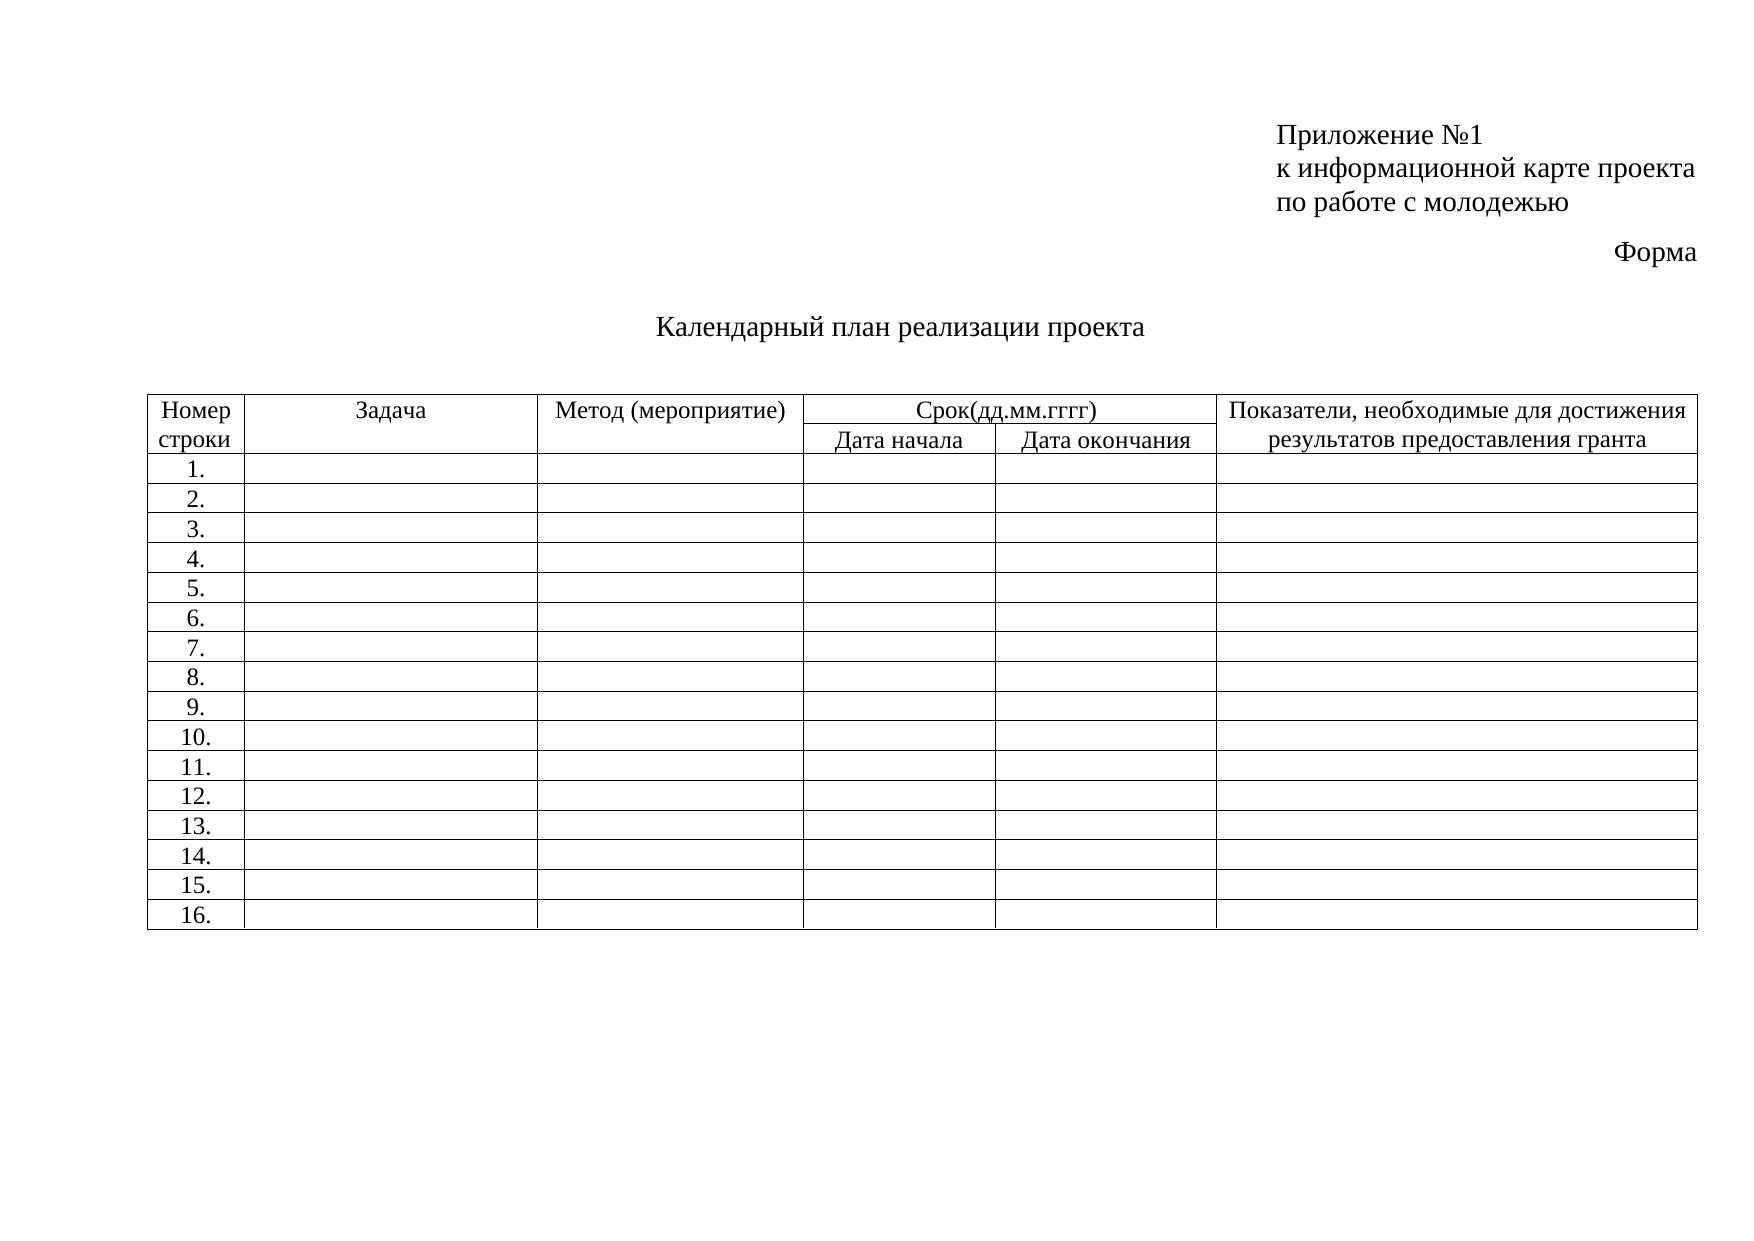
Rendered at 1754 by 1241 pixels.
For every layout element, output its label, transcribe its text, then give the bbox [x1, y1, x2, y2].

table_cell [804, 811, 995, 839]
table_cell [804, 840, 995, 869]
table_cell [1217, 900, 1697, 928]
table_cell [245, 781, 537, 809]
table_cell [1217, 781, 1697, 809]
table_cell 13. [148, 811, 244, 839]
table_cell [804, 454, 995, 482]
table_cell [996, 781, 1216, 809]
table_cell [996, 454, 1216, 482]
table_cell [1217, 840, 1697, 869]
text Форма [148, 234, 1697, 268]
table_cell [245, 811, 537, 839]
table_cell [538, 632, 803, 661]
table_cell [996, 484, 1216, 512]
text Приложение №1 [1276, 118, 1697, 151]
table_cell [538, 662, 803, 691]
table_cell [996, 662, 1216, 691]
table_cell [804, 692, 995, 720]
table_cell [245, 721, 537, 750]
table_cell [245, 692, 537, 720]
table_cell [1217, 484, 1697, 512]
table_cell [996, 840, 1216, 869]
table_cell 11. [148, 751, 244, 780]
table_cell 3. [148, 513, 244, 542]
table_cell [1217, 870, 1697, 898]
table_cell [804, 751, 995, 780]
table_cell 6. [148, 603, 244, 631]
table_cell 15. [148, 870, 244, 898]
table_cell [996, 721, 1216, 750]
table_cell [245, 484, 537, 512]
table_cell 5. [148, 573, 244, 601]
table_cell 9. [148, 692, 244, 720]
table_cell [245, 662, 537, 691]
table_cell [1217, 751, 1697, 780]
table_cell 2. [148, 484, 244, 512]
table_cell [996, 811, 1216, 839]
table_cell [538, 811, 803, 839]
table_cell [245, 840, 537, 869]
table_cell [996, 870, 1216, 898]
table_cell [1217, 454, 1697, 482]
table_cell [1217, 632, 1697, 661]
table_cell [996, 603, 1216, 631]
table_cell [245, 603, 537, 631]
table_cell [804, 662, 995, 691]
table_cell [1217, 573, 1697, 601]
table_cell [804, 900, 995, 928]
table_cell [804, 573, 995, 601]
table_cell Дата начала [804, 424, 995, 453]
table_cell [538, 840, 803, 869]
table_cell [245, 543, 537, 572]
table_cell [996, 543, 1216, 572]
table_cell [245, 870, 537, 898]
table_cell [538, 543, 803, 572]
table_cell [1217, 513, 1697, 542]
table_cell [804, 484, 995, 512]
table_cell [804, 721, 995, 750]
table_header Метод (мероприятие) [538, 395, 803, 453]
table_cell [538, 573, 803, 601]
table_cell 10. [148, 721, 244, 750]
table_header Срок(дд.мм.гггг) [804, 395, 1216, 423]
table_cell [1217, 721, 1697, 750]
table_cell [538, 484, 803, 512]
table_cell [538, 870, 803, 898]
table_cell [538, 900, 803, 928]
table_cell [996, 573, 1216, 601]
table_cell [245, 573, 537, 601]
table_cell 1. [148, 454, 244, 482]
table_cell [1217, 543, 1697, 572]
table_cell [804, 781, 995, 809]
table_cell [245, 454, 537, 482]
table_cell [804, 513, 995, 542]
table_cell Дата окончания [996, 424, 1216, 453]
table_cell 7. [148, 632, 244, 661]
table_cell 14. [148, 840, 244, 869]
table_cell [245, 513, 537, 542]
table_cell [538, 692, 803, 720]
table_cell [245, 632, 537, 661]
table_cell [804, 603, 995, 631]
table_cell [538, 454, 803, 482]
table_cell 8. [148, 662, 244, 691]
table_cell 12. [148, 781, 244, 809]
table_cell [996, 632, 1216, 661]
table_cell [996, 751, 1216, 780]
table_cell [1217, 662, 1697, 691]
text к информационной карте проекта по работе с молодежью [1276, 151, 1698, 218]
table_cell [538, 721, 803, 750]
table_cell [245, 900, 537, 928]
table_cell [996, 513, 1216, 542]
table_cell [996, 692, 1216, 720]
table_cell 16. [148, 900, 244, 928]
table_cell [1217, 692, 1697, 720]
table_cell [538, 781, 803, 809]
table_cell [538, 513, 803, 542]
table_cell [538, 603, 803, 631]
table_cell [804, 543, 995, 572]
text Календарный план реализации проекта [650, 310, 1181, 343]
table_cell [538, 751, 803, 780]
table_cell [804, 632, 995, 661]
table_cell [804, 870, 995, 898]
table_cell [245, 751, 537, 780]
table_cell [1217, 811, 1697, 839]
table_cell [996, 900, 1216, 928]
table_header Номер строки [148, 395, 244, 453]
table_header Задача [245, 395, 537, 453]
table_cell [1217, 603, 1697, 631]
table_header Показатели, необходимые для достижения результатов предоставления гранта [1217, 395, 1697, 453]
table_cell 4. [148, 543, 244, 572]
